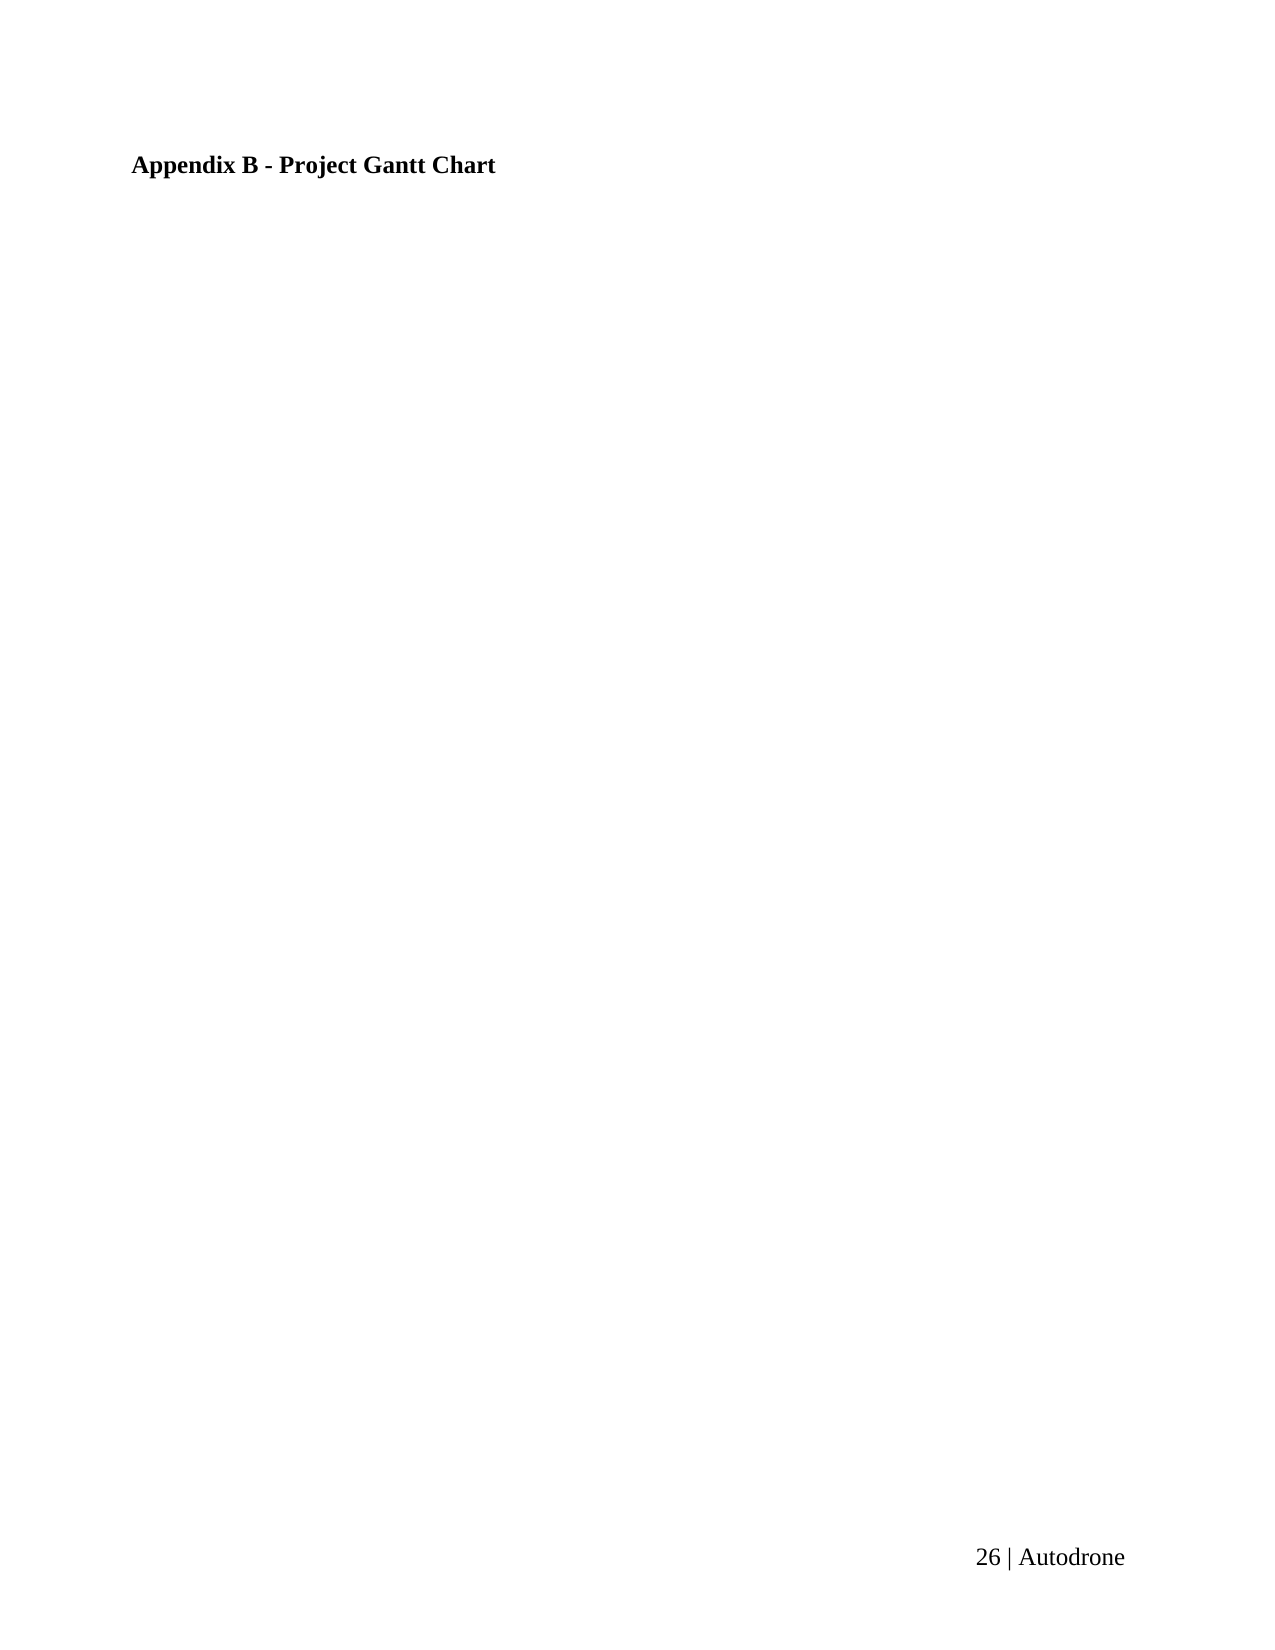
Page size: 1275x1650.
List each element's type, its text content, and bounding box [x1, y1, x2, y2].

subtitle Appendix B - Project Gantt Chart [131, 150, 1125, 179]
